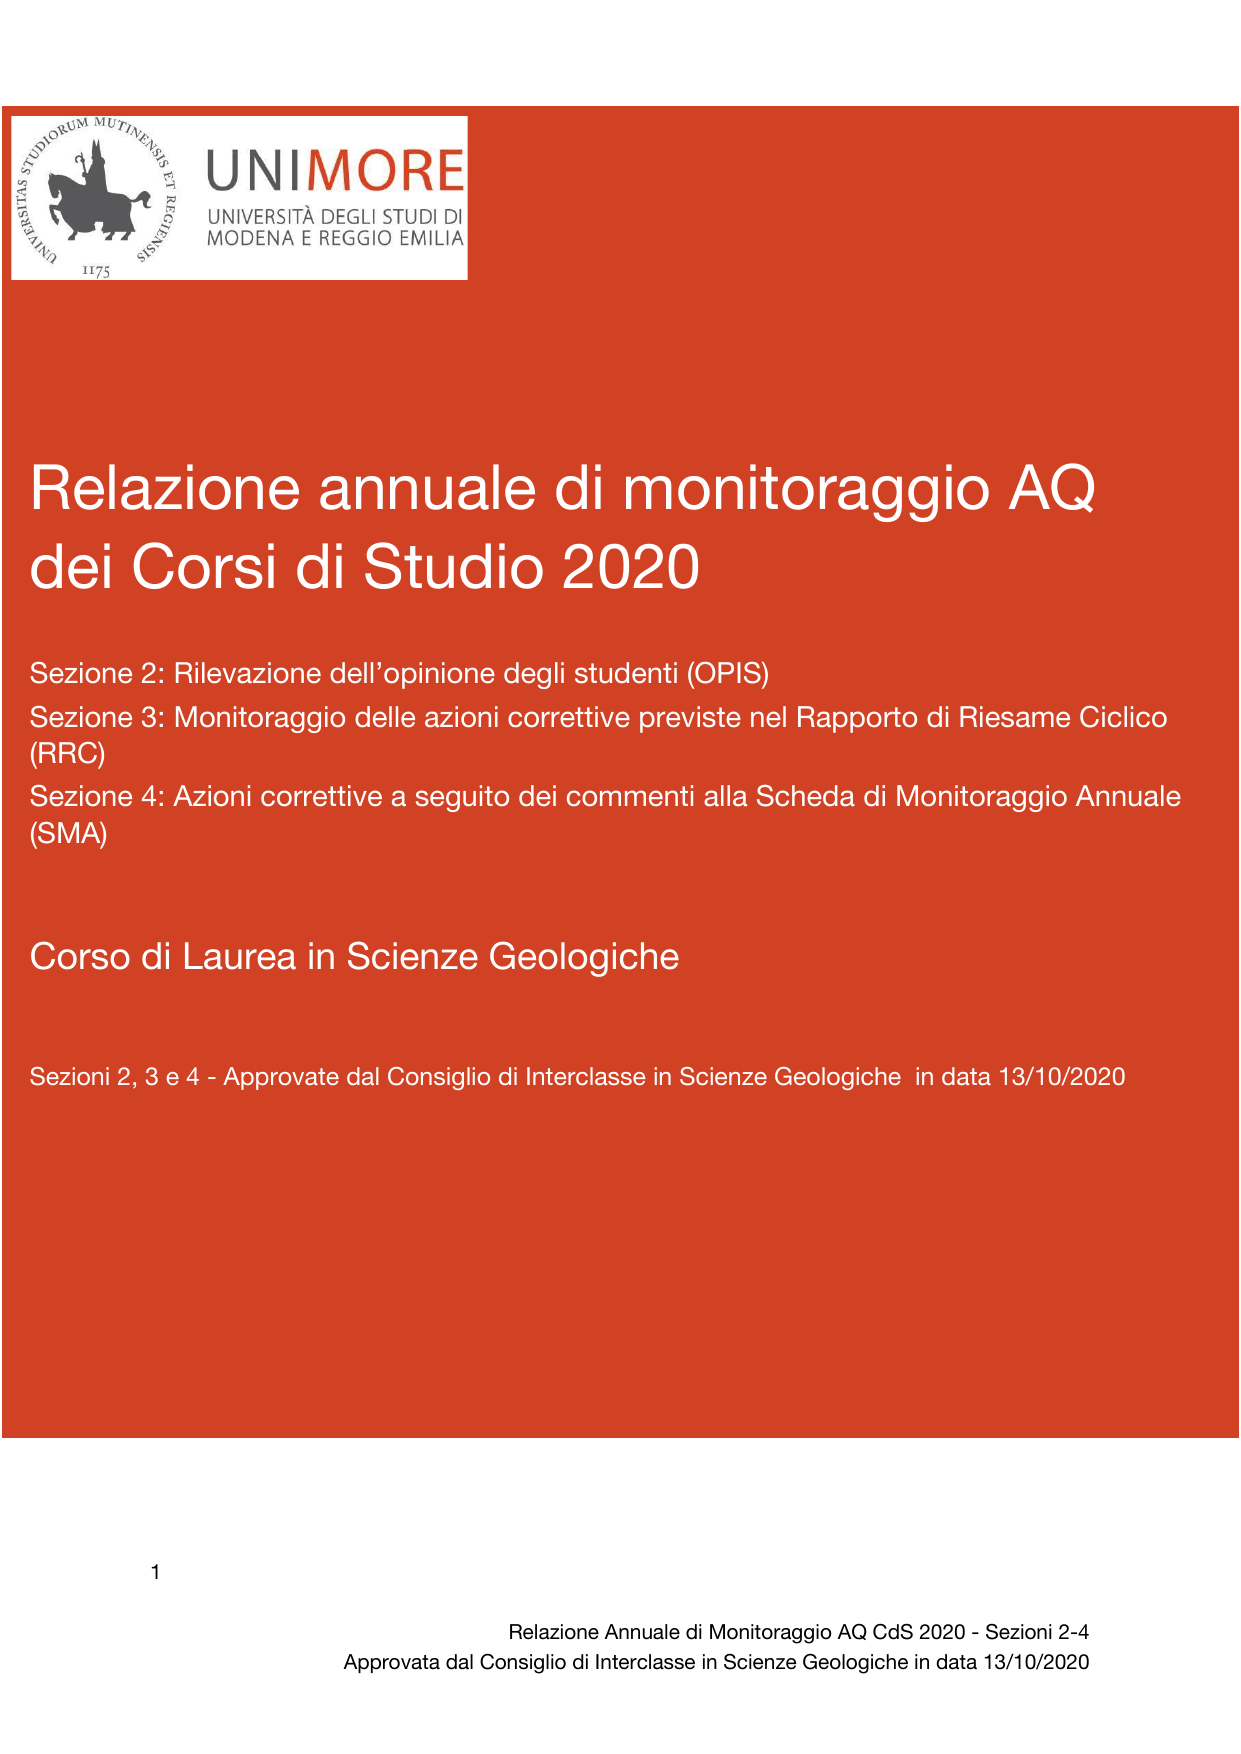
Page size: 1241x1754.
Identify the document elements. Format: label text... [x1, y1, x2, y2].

picture [11, 116, 468, 280]
table_header Relazione annuale di monitoraggio AQ dei Corsi di Studio 2020 Sezione 2: Rilevazione dell’opinione degli studenti (OPIS) Sezione 3: Monitoraggio delle azioni correttive previste nel Rapporto di Riesame Ciclico (RRC) Sezione 4: Azioni correttive a seguito dei commenti alla Scheda di Monitoraggio Annuale (SMA) Corso di Laurea in Scienze Geologiche Sezioni 2, 3 e 4 - Approvate dal Consiglio di Interclasse in Scienze Geologiche in data 13/10/2020 [2, 106, 1239, 1438]
